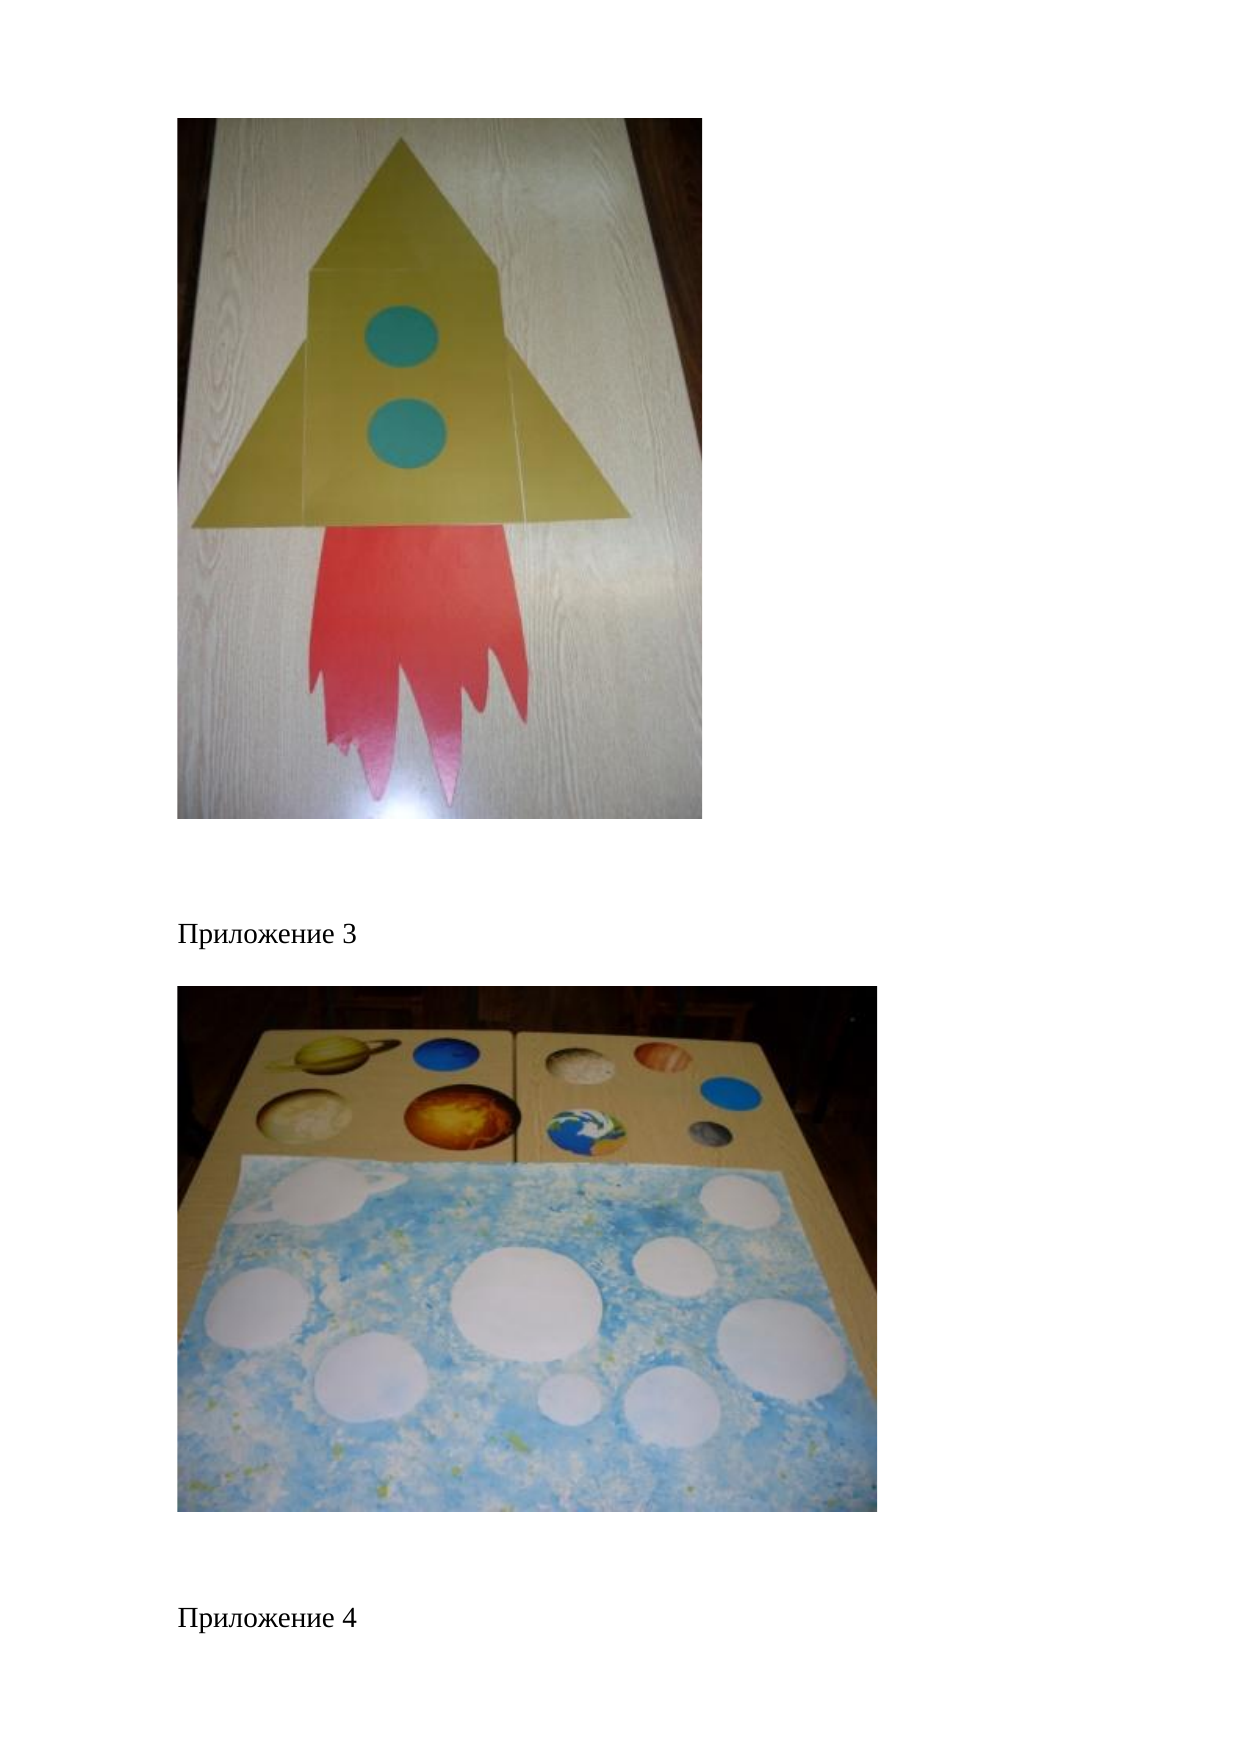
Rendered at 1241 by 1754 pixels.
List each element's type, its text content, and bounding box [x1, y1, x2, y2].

text Приложение 3 [177, 916, 1152, 949]
picture [177, 118, 703, 819]
text Приложение 4 [177, 1600, 1152, 1633]
picture [177, 986, 878, 1512]
